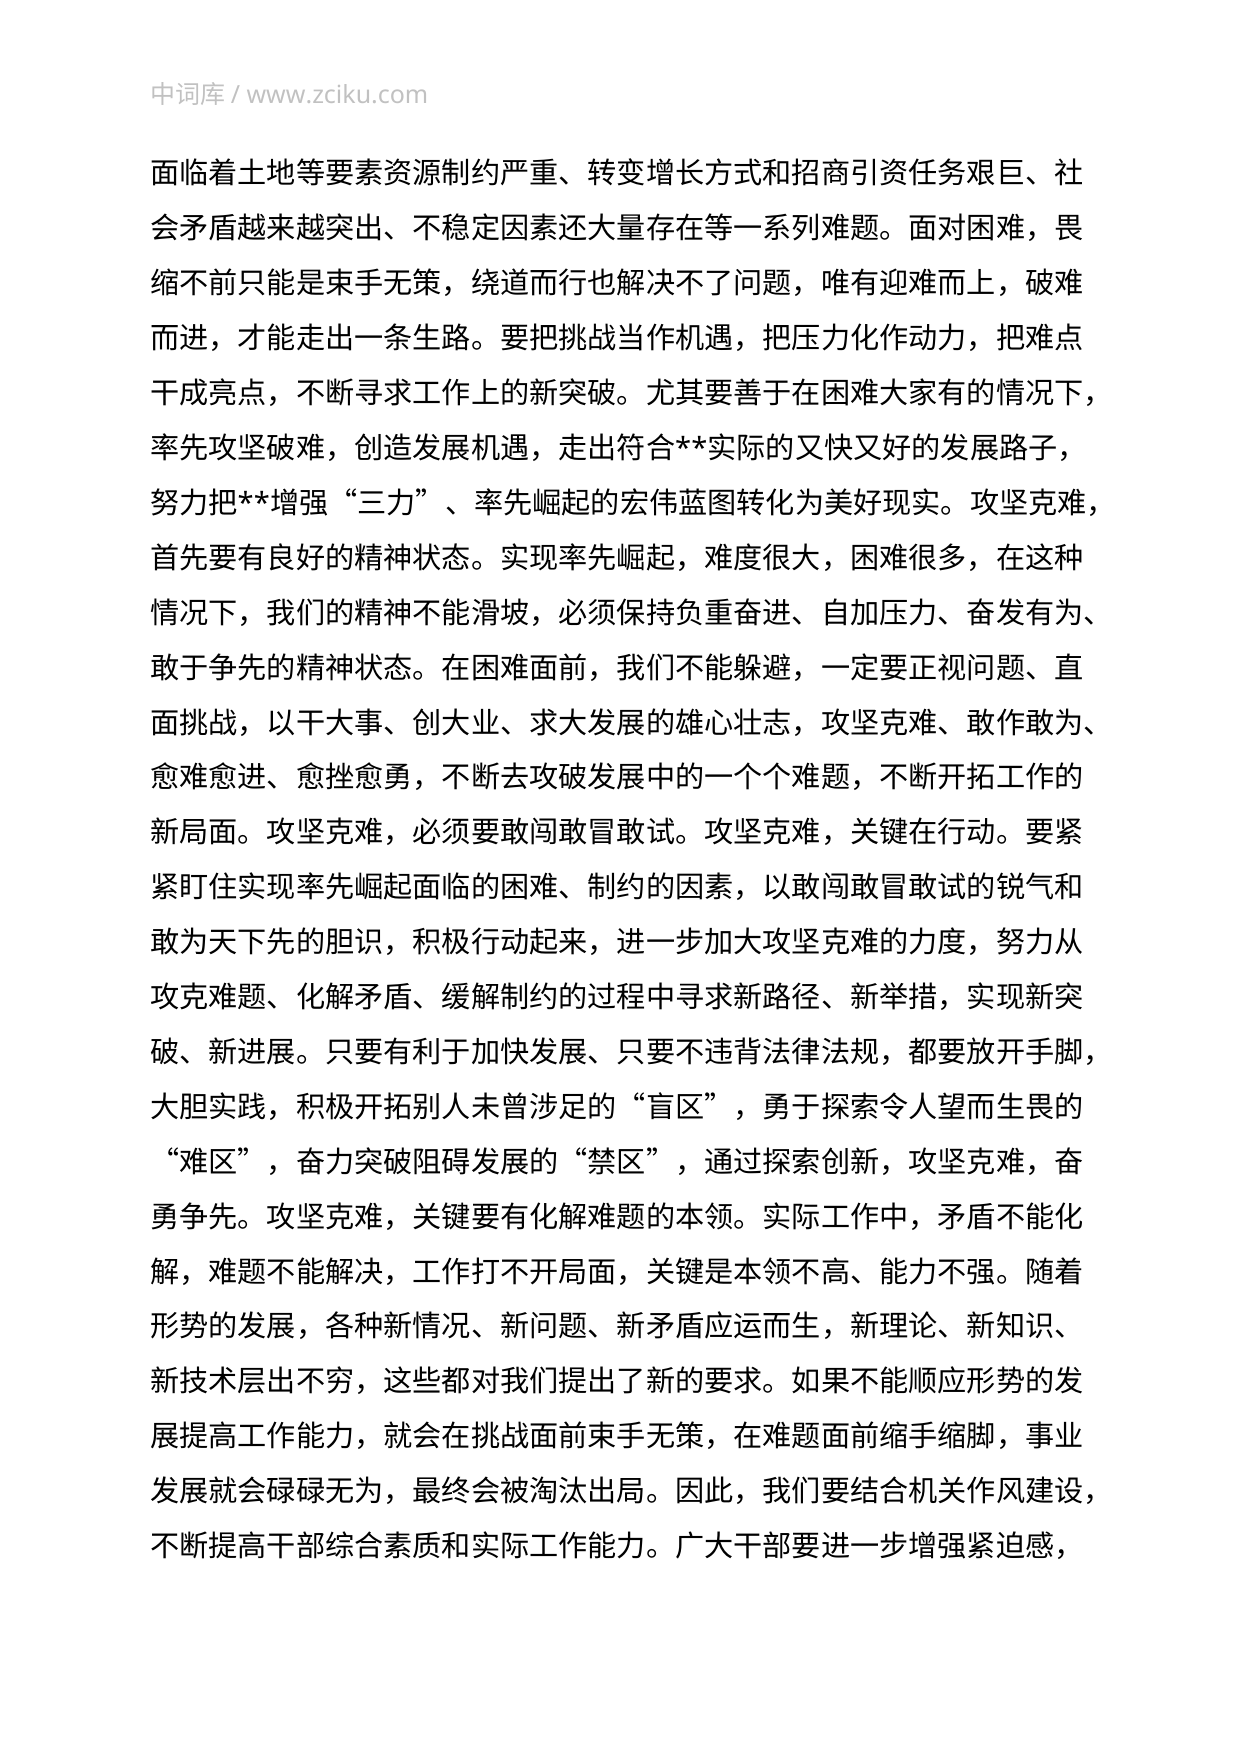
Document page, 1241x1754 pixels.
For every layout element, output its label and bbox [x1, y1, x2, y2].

text [150, 150, 1090, 1565]
